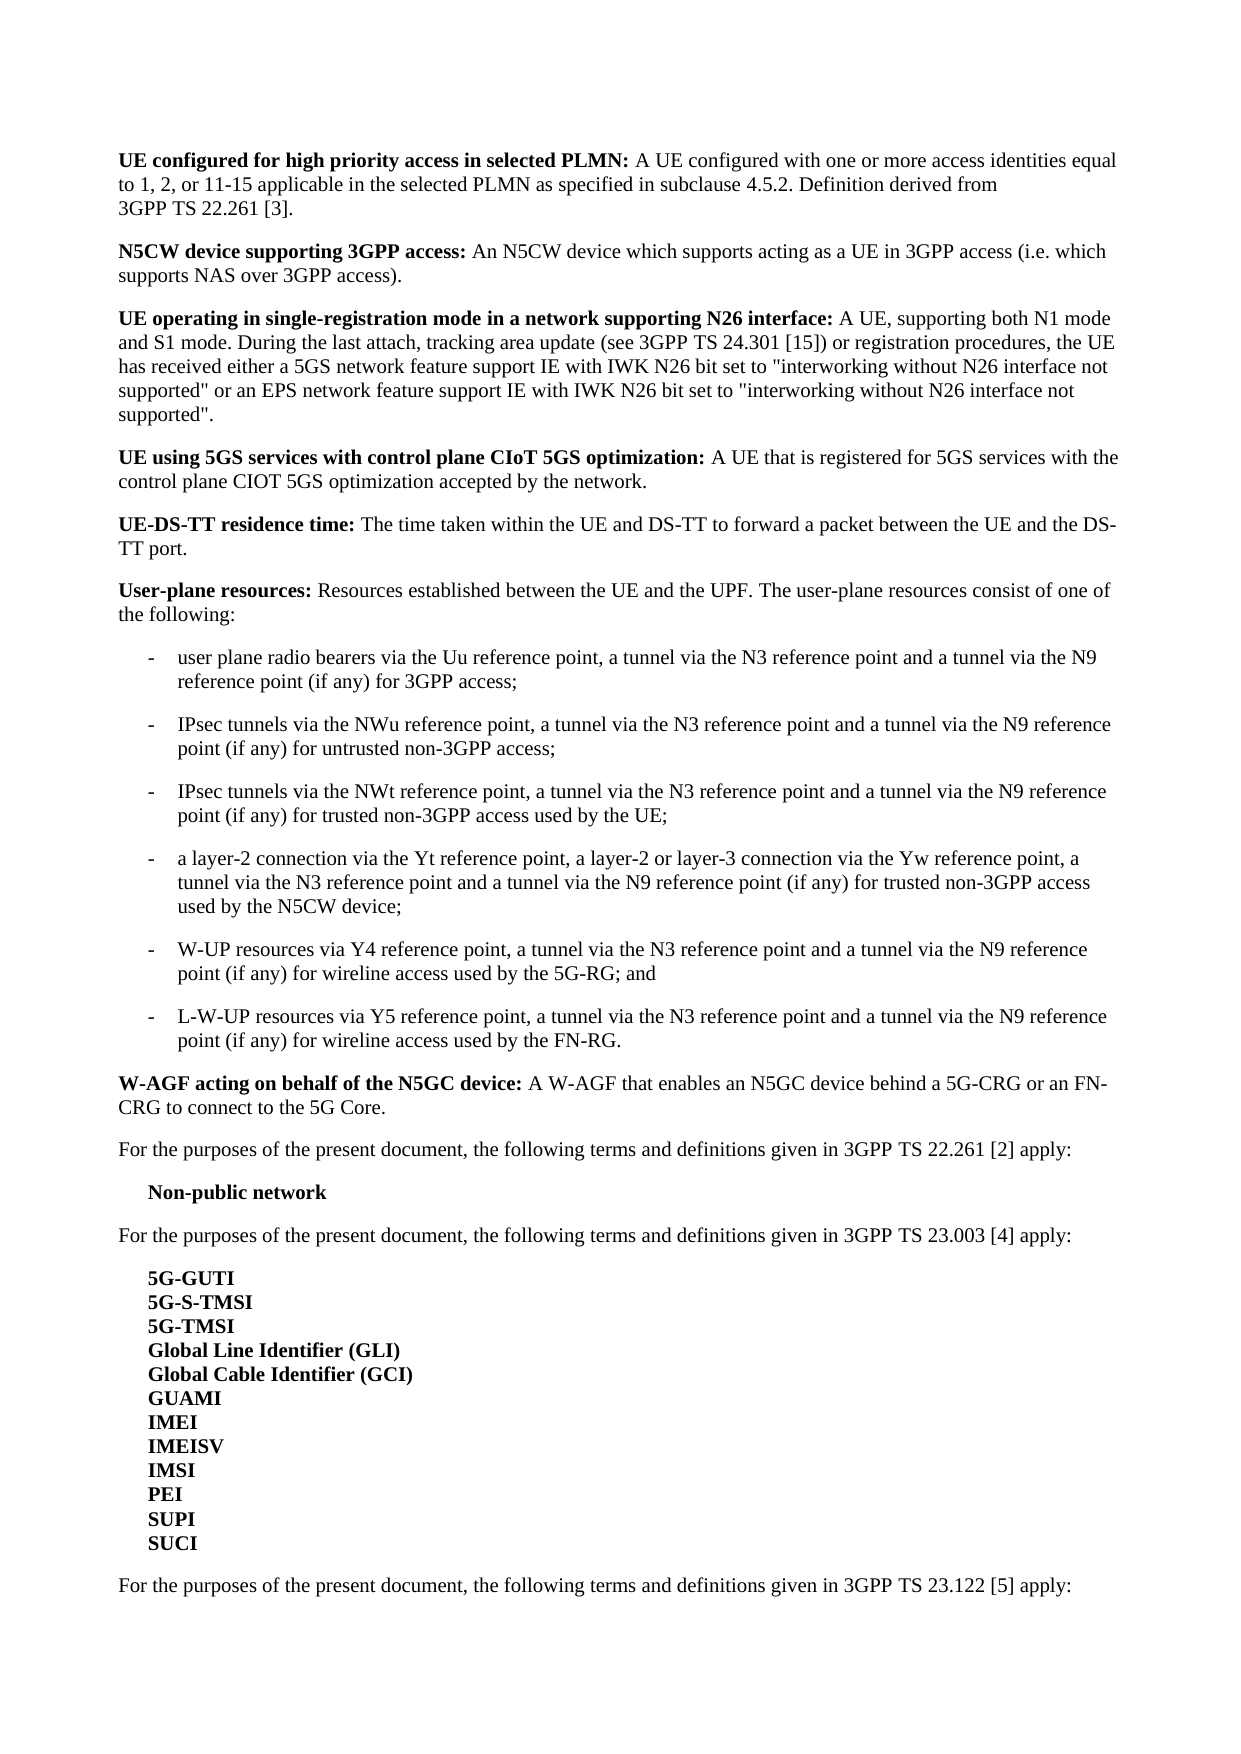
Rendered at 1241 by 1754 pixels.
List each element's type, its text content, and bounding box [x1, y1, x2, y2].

text UE using 5GS services with control plane CIoT 5GS optimization: A UE that is registered for 5GS services with the control plane CIOT 5GS optimization accepted by the network. [118, 444, 1122, 493]
text 5G-GUTI [148, 1266, 1122, 1290]
text - user plane radio bearers via the Uu reference point, a tunnel via the N3 reference point and a tunnel via the N9 reference point (if any) for 3GPP access; [148, 645, 1122, 693]
text IMSI [148, 1458, 1122, 1482]
text Global Cable Identifier (GCI) [148, 1362, 1122, 1386]
text - IPsec tunnels via the NWu reference point, a tunnel via the N3 reference point and a tunnel via the N9 reference point (if any) for untrusted non-3GPP access; [148, 712, 1122, 760]
text UE-DS-TT residence time: The time taken within the UE and DS-TT to forward a packet between the UE and the DS-TT port. [118, 511, 1122, 559]
text IMEI [148, 1410, 1122, 1434]
text W-AGF acting on behalf of the N5GC device: A W-AGF that enables an N5GC device behind a 5G-CRG or an FN-CRG to connect to the 5G Core. [118, 1071, 1122, 1119]
text UE configured for high priority access in selected PLMN: A UE configured with one or more access identities equal to 1, 2, or 11-15 applicable in the selected PLMN as specified in subclause 4.5.2. Definition derived from 3GPP TS 22.261 [3]. [118, 148, 1122, 220]
text 5G-TMSI [148, 1314, 1122, 1338]
text Non-public network [148, 1180, 1122, 1204]
text N5CW device supporting 3GPP access: An N5CW device which supports acting as a UE in 3GPP access (i.e. which supports NAS over 3GPP access). [118, 239, 1122, 287]
text IMEISV [148, 1434, 1122, 1458]
text - IPsec tunnels via the NWt reference point, a tunnel via the N3 reference point and a tunnel via the N9 reference point (if any) for trusted non-3GPP access used by the UE; [148, 779, 1122, 827]
text User-plane resources: Resources established between the UE and the UPF. The user-plane resources consist of one of the following: [118, 578, 1122, 626]
text For the purposes of the present document, the following terms and definitions given in 3GPP TS 23.122 [5] apply: [118, 1573, 1122, 1597]
text - a layer-2 connection via the Yt reference point, a layer-2 or layer-3 connection via the Yw reference point, a tunnel via the N3 reference point and a tunnel via the N9 reference point (if any) for trusted non-3GPP access used by the N5CW device; [148, 846, 1122, 918]
text SUPI [148, 1506, 1122, 1531]
text For the purposes of the present document, the following terms and definitions given in 3GPP TS 22.261 [2] apply: [118, 1137, 1122, 1161]
text Global Line Identifier (GLI) [148, 1338, 1122, 1362]
text - L-W-UP resources via Y5 reference point, a tunnel via the N3 reference point and a tunnel via the N9 reference point (if any) for wireline access used by the FN-RG. [148, 1004, 1122, 1052]
text For the purposes of the present document, the following terms and definitions given in 3GPP TS 23.003 [4] apply: [118, 1223, 1122, 1247]
text - W-UP resources via Y4 reference point, a tunnel via the N3 reference point and a tunnel via the N9 reference point (if any) for wireline access used by the 5G-RG; and [148, 937, 1122, 985]
text GUAMI [148, 1386, 1122, 1410]
text 5G-S-TMSI [148, 1290, 1122, 1314]
text PEI [148, 1482, 1122, 1506]
text UE operating in single-registration mode in a network supporting N26 interface: A UE, supporting both N1 mode and S1 mode. During the last attach, tracking area update (see 3GPP TS 24.301 [15]) or registration procedures, the UE has received either a 5GS network feature support IE with IWK N26 bit set to "interworking without N26 interface not supported" or an EPS network feature support IE with IWK N26 bit set to "interworking without N26 interface not supported". [118, 306, 1122, 426]
text SUCI [148, 1531, 1122, 1554]
